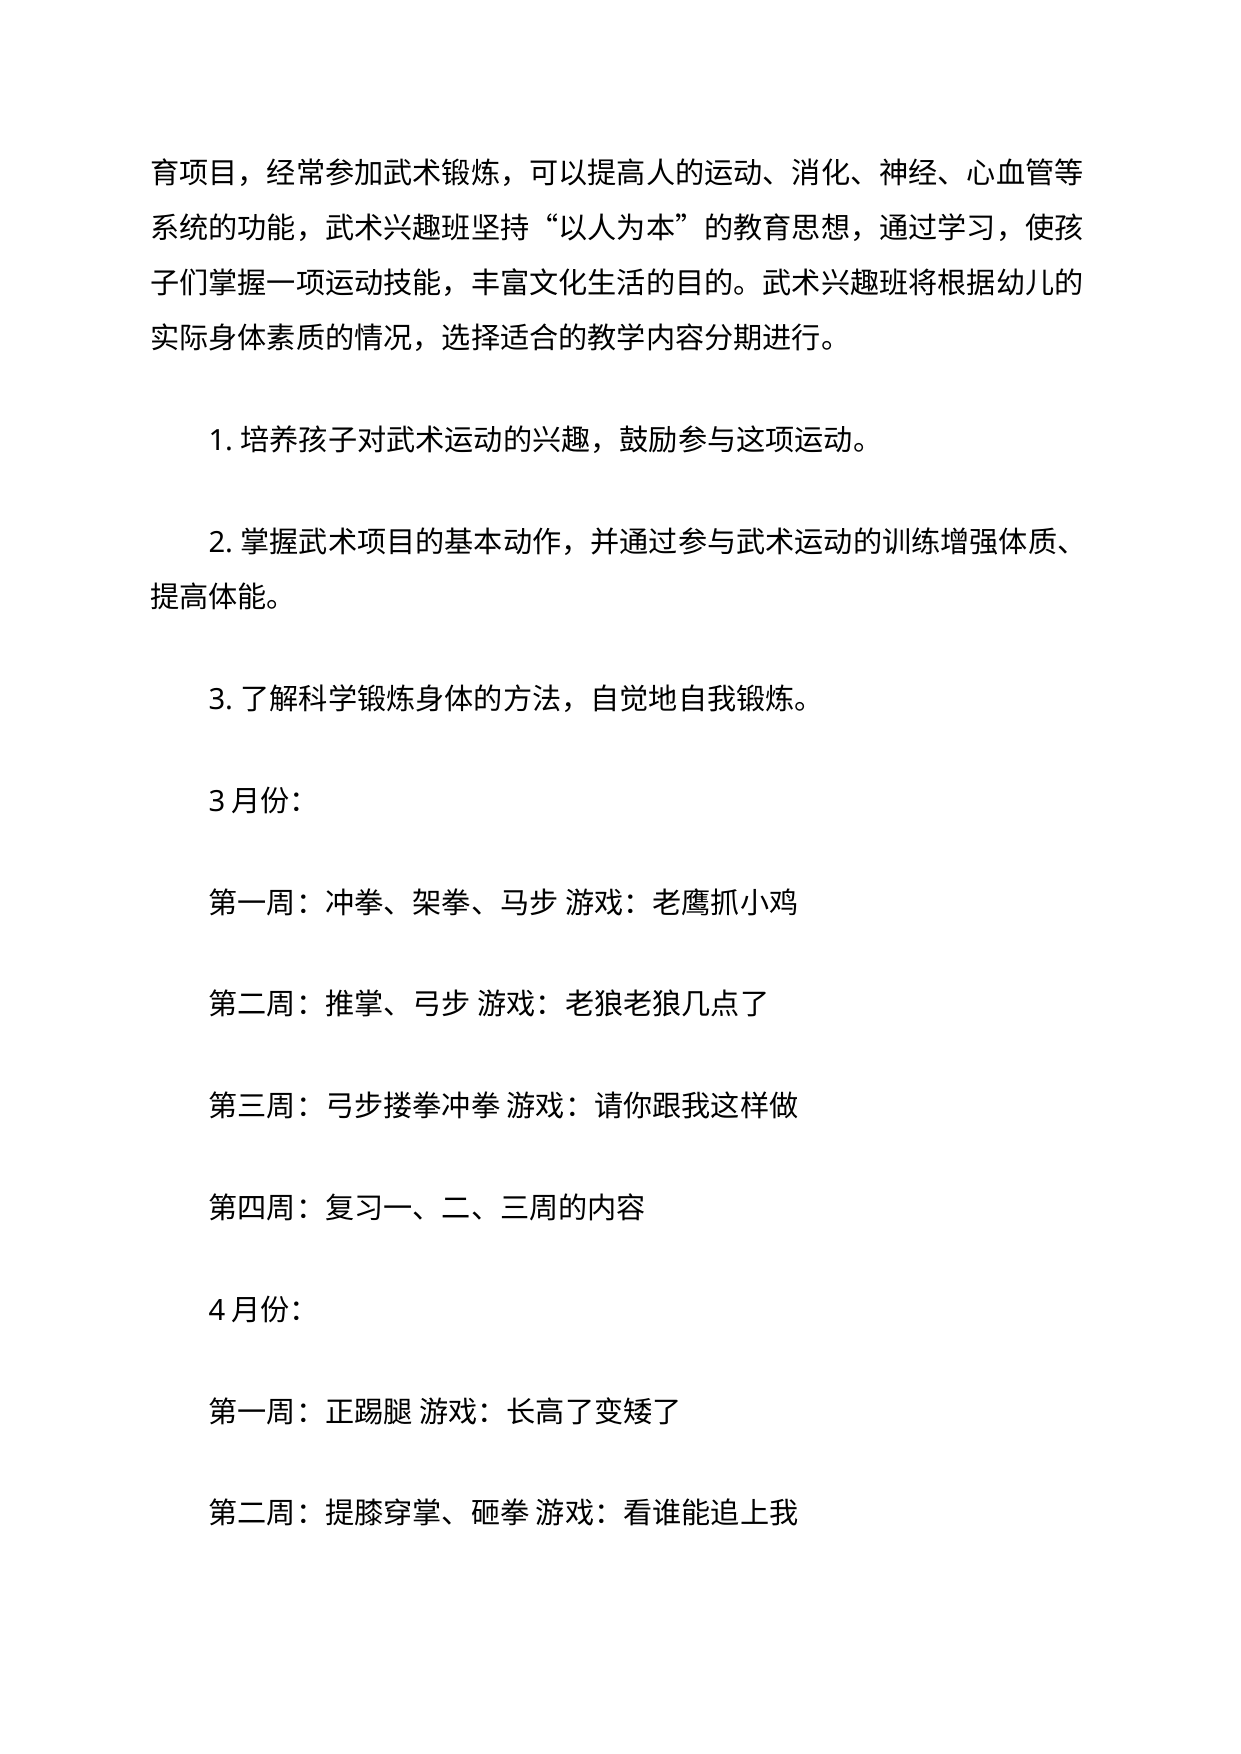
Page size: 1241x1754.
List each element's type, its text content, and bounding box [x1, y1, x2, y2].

text 第四周：复习一、二、三周的内容 [150, 1184, 1090, 1227]
text 3. 了解科学锻炼身体的方法，自觉地自我锻炼。 [150, 675, 1090, 718]
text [150, 150, 1090, 357]
text 第一周：正踢腿 游戏：长高了变矮了 [150, 1388, 1090, 1431]
text 第三周：弓步搂拳冲拳 游戏：请你跟我这样做 [150, 1083, 1090, 1125]
text 第二周：推掌、弓步 游戏：老狼老狼几点了 [150, 981, 1090, 1023]
text 4月份： [150, 1286, 1090, 1329]
text 1. 培养孩子对武术运动的兴趣，鼓励参与这项运动。 [150, 416, 1090, 459]
text 2. 掌握武术项目的基本动作，并通过参与武术运动的训练增强体质、提高体能。 [150, 518, 1090, 616]
text 3月份： [150, 777, 1090, 819]
text 第二周：提膝穿掌、砸拳 游戏：看谁能追上我 [150, 1490, 1090, 1532]
text 第一周：冲拳、架拳、马步 游戏：老鹰抓小鸡 [150, 879, 1090, 921]
